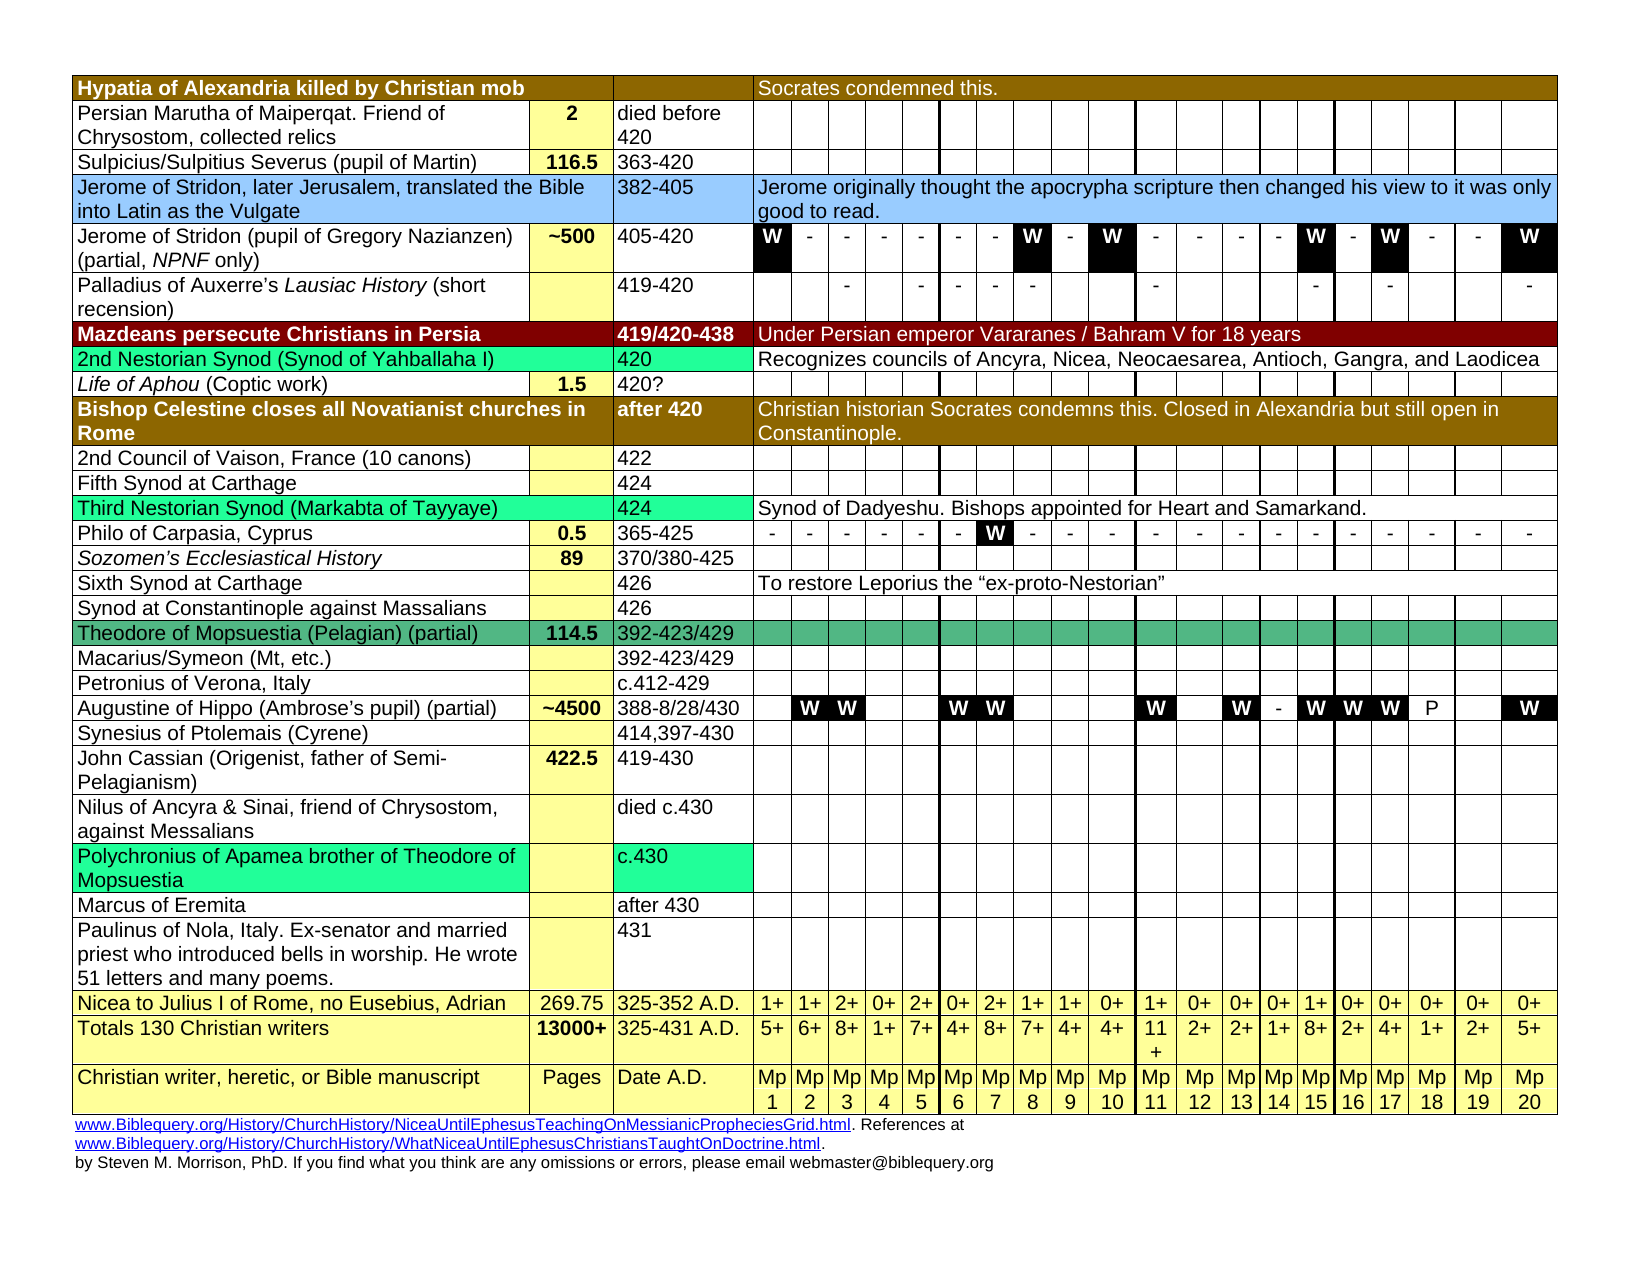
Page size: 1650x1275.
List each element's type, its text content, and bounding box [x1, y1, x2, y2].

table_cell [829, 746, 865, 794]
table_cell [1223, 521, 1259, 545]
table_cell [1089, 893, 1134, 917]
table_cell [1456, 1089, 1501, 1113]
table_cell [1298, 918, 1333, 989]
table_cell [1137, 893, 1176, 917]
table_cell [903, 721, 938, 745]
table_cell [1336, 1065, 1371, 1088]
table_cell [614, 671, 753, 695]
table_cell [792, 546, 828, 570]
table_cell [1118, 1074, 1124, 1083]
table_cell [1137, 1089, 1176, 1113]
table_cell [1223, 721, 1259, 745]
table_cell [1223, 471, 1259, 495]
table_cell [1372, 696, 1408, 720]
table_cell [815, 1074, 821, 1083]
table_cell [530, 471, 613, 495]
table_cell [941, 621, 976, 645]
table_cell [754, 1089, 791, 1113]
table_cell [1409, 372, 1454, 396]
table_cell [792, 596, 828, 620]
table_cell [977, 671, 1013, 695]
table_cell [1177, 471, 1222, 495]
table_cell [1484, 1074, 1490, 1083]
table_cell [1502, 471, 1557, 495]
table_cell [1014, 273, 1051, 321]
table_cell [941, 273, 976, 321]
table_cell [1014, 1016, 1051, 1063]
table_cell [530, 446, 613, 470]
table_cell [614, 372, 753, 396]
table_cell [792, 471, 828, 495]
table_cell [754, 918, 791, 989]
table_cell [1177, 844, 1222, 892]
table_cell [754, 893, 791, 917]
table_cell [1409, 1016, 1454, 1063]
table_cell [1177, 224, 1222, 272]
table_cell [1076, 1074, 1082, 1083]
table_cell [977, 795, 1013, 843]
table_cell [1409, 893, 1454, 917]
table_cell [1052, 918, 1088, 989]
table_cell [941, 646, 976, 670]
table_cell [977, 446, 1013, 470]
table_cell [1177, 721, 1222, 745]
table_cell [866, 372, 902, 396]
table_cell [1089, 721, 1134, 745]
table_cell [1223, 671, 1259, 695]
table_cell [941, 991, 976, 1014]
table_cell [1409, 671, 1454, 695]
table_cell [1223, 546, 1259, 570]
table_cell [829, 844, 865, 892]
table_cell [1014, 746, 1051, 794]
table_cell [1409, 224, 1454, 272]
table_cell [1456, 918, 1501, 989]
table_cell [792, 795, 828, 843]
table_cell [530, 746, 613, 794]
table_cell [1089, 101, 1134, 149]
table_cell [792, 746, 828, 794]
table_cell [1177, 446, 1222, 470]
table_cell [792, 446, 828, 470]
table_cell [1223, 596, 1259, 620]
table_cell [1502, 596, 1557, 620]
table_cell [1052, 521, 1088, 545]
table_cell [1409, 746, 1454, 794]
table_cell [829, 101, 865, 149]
text www.Biblequery.org/History/ChurchHistory/NiceaUntilEphesusTeachingOnMessianicPropheciesGrid.html. References at www.Biblequery.org/History/ChurchHistory/WhatNiceaUntilEphesusChristiansTaughtOnDoctrine.html. [75, 1114, 1575, 1153]
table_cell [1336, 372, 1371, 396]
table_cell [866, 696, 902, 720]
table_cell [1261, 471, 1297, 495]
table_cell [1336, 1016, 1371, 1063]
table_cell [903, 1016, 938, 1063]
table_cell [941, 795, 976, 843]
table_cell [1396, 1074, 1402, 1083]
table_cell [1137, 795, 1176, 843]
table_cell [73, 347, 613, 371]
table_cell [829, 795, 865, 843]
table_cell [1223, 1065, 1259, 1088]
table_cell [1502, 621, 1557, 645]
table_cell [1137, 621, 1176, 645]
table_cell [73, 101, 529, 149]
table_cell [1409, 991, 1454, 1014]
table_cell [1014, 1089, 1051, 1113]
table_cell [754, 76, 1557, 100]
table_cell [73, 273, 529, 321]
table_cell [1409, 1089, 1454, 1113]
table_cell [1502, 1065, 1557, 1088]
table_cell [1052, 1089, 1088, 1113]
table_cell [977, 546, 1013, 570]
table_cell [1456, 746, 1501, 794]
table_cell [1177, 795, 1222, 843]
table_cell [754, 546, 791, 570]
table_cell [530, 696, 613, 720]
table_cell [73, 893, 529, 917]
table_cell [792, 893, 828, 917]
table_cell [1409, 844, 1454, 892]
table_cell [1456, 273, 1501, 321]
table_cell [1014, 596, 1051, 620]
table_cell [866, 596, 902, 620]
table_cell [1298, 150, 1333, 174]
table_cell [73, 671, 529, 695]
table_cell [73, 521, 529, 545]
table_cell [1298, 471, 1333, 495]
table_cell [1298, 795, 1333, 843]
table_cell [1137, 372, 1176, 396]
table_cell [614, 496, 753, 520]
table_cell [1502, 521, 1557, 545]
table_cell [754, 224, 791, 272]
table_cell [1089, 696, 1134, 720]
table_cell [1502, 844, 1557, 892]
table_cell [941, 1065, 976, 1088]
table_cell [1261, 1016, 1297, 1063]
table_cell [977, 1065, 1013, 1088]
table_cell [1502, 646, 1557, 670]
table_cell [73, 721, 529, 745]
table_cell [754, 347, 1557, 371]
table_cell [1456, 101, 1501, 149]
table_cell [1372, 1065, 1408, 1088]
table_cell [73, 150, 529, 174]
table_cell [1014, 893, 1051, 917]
text by Steven M. Morrison, PhD. If you find what you think are any omissions or errors, please email webmaster@biblequery.org [75, 1153, 1575, 1172]
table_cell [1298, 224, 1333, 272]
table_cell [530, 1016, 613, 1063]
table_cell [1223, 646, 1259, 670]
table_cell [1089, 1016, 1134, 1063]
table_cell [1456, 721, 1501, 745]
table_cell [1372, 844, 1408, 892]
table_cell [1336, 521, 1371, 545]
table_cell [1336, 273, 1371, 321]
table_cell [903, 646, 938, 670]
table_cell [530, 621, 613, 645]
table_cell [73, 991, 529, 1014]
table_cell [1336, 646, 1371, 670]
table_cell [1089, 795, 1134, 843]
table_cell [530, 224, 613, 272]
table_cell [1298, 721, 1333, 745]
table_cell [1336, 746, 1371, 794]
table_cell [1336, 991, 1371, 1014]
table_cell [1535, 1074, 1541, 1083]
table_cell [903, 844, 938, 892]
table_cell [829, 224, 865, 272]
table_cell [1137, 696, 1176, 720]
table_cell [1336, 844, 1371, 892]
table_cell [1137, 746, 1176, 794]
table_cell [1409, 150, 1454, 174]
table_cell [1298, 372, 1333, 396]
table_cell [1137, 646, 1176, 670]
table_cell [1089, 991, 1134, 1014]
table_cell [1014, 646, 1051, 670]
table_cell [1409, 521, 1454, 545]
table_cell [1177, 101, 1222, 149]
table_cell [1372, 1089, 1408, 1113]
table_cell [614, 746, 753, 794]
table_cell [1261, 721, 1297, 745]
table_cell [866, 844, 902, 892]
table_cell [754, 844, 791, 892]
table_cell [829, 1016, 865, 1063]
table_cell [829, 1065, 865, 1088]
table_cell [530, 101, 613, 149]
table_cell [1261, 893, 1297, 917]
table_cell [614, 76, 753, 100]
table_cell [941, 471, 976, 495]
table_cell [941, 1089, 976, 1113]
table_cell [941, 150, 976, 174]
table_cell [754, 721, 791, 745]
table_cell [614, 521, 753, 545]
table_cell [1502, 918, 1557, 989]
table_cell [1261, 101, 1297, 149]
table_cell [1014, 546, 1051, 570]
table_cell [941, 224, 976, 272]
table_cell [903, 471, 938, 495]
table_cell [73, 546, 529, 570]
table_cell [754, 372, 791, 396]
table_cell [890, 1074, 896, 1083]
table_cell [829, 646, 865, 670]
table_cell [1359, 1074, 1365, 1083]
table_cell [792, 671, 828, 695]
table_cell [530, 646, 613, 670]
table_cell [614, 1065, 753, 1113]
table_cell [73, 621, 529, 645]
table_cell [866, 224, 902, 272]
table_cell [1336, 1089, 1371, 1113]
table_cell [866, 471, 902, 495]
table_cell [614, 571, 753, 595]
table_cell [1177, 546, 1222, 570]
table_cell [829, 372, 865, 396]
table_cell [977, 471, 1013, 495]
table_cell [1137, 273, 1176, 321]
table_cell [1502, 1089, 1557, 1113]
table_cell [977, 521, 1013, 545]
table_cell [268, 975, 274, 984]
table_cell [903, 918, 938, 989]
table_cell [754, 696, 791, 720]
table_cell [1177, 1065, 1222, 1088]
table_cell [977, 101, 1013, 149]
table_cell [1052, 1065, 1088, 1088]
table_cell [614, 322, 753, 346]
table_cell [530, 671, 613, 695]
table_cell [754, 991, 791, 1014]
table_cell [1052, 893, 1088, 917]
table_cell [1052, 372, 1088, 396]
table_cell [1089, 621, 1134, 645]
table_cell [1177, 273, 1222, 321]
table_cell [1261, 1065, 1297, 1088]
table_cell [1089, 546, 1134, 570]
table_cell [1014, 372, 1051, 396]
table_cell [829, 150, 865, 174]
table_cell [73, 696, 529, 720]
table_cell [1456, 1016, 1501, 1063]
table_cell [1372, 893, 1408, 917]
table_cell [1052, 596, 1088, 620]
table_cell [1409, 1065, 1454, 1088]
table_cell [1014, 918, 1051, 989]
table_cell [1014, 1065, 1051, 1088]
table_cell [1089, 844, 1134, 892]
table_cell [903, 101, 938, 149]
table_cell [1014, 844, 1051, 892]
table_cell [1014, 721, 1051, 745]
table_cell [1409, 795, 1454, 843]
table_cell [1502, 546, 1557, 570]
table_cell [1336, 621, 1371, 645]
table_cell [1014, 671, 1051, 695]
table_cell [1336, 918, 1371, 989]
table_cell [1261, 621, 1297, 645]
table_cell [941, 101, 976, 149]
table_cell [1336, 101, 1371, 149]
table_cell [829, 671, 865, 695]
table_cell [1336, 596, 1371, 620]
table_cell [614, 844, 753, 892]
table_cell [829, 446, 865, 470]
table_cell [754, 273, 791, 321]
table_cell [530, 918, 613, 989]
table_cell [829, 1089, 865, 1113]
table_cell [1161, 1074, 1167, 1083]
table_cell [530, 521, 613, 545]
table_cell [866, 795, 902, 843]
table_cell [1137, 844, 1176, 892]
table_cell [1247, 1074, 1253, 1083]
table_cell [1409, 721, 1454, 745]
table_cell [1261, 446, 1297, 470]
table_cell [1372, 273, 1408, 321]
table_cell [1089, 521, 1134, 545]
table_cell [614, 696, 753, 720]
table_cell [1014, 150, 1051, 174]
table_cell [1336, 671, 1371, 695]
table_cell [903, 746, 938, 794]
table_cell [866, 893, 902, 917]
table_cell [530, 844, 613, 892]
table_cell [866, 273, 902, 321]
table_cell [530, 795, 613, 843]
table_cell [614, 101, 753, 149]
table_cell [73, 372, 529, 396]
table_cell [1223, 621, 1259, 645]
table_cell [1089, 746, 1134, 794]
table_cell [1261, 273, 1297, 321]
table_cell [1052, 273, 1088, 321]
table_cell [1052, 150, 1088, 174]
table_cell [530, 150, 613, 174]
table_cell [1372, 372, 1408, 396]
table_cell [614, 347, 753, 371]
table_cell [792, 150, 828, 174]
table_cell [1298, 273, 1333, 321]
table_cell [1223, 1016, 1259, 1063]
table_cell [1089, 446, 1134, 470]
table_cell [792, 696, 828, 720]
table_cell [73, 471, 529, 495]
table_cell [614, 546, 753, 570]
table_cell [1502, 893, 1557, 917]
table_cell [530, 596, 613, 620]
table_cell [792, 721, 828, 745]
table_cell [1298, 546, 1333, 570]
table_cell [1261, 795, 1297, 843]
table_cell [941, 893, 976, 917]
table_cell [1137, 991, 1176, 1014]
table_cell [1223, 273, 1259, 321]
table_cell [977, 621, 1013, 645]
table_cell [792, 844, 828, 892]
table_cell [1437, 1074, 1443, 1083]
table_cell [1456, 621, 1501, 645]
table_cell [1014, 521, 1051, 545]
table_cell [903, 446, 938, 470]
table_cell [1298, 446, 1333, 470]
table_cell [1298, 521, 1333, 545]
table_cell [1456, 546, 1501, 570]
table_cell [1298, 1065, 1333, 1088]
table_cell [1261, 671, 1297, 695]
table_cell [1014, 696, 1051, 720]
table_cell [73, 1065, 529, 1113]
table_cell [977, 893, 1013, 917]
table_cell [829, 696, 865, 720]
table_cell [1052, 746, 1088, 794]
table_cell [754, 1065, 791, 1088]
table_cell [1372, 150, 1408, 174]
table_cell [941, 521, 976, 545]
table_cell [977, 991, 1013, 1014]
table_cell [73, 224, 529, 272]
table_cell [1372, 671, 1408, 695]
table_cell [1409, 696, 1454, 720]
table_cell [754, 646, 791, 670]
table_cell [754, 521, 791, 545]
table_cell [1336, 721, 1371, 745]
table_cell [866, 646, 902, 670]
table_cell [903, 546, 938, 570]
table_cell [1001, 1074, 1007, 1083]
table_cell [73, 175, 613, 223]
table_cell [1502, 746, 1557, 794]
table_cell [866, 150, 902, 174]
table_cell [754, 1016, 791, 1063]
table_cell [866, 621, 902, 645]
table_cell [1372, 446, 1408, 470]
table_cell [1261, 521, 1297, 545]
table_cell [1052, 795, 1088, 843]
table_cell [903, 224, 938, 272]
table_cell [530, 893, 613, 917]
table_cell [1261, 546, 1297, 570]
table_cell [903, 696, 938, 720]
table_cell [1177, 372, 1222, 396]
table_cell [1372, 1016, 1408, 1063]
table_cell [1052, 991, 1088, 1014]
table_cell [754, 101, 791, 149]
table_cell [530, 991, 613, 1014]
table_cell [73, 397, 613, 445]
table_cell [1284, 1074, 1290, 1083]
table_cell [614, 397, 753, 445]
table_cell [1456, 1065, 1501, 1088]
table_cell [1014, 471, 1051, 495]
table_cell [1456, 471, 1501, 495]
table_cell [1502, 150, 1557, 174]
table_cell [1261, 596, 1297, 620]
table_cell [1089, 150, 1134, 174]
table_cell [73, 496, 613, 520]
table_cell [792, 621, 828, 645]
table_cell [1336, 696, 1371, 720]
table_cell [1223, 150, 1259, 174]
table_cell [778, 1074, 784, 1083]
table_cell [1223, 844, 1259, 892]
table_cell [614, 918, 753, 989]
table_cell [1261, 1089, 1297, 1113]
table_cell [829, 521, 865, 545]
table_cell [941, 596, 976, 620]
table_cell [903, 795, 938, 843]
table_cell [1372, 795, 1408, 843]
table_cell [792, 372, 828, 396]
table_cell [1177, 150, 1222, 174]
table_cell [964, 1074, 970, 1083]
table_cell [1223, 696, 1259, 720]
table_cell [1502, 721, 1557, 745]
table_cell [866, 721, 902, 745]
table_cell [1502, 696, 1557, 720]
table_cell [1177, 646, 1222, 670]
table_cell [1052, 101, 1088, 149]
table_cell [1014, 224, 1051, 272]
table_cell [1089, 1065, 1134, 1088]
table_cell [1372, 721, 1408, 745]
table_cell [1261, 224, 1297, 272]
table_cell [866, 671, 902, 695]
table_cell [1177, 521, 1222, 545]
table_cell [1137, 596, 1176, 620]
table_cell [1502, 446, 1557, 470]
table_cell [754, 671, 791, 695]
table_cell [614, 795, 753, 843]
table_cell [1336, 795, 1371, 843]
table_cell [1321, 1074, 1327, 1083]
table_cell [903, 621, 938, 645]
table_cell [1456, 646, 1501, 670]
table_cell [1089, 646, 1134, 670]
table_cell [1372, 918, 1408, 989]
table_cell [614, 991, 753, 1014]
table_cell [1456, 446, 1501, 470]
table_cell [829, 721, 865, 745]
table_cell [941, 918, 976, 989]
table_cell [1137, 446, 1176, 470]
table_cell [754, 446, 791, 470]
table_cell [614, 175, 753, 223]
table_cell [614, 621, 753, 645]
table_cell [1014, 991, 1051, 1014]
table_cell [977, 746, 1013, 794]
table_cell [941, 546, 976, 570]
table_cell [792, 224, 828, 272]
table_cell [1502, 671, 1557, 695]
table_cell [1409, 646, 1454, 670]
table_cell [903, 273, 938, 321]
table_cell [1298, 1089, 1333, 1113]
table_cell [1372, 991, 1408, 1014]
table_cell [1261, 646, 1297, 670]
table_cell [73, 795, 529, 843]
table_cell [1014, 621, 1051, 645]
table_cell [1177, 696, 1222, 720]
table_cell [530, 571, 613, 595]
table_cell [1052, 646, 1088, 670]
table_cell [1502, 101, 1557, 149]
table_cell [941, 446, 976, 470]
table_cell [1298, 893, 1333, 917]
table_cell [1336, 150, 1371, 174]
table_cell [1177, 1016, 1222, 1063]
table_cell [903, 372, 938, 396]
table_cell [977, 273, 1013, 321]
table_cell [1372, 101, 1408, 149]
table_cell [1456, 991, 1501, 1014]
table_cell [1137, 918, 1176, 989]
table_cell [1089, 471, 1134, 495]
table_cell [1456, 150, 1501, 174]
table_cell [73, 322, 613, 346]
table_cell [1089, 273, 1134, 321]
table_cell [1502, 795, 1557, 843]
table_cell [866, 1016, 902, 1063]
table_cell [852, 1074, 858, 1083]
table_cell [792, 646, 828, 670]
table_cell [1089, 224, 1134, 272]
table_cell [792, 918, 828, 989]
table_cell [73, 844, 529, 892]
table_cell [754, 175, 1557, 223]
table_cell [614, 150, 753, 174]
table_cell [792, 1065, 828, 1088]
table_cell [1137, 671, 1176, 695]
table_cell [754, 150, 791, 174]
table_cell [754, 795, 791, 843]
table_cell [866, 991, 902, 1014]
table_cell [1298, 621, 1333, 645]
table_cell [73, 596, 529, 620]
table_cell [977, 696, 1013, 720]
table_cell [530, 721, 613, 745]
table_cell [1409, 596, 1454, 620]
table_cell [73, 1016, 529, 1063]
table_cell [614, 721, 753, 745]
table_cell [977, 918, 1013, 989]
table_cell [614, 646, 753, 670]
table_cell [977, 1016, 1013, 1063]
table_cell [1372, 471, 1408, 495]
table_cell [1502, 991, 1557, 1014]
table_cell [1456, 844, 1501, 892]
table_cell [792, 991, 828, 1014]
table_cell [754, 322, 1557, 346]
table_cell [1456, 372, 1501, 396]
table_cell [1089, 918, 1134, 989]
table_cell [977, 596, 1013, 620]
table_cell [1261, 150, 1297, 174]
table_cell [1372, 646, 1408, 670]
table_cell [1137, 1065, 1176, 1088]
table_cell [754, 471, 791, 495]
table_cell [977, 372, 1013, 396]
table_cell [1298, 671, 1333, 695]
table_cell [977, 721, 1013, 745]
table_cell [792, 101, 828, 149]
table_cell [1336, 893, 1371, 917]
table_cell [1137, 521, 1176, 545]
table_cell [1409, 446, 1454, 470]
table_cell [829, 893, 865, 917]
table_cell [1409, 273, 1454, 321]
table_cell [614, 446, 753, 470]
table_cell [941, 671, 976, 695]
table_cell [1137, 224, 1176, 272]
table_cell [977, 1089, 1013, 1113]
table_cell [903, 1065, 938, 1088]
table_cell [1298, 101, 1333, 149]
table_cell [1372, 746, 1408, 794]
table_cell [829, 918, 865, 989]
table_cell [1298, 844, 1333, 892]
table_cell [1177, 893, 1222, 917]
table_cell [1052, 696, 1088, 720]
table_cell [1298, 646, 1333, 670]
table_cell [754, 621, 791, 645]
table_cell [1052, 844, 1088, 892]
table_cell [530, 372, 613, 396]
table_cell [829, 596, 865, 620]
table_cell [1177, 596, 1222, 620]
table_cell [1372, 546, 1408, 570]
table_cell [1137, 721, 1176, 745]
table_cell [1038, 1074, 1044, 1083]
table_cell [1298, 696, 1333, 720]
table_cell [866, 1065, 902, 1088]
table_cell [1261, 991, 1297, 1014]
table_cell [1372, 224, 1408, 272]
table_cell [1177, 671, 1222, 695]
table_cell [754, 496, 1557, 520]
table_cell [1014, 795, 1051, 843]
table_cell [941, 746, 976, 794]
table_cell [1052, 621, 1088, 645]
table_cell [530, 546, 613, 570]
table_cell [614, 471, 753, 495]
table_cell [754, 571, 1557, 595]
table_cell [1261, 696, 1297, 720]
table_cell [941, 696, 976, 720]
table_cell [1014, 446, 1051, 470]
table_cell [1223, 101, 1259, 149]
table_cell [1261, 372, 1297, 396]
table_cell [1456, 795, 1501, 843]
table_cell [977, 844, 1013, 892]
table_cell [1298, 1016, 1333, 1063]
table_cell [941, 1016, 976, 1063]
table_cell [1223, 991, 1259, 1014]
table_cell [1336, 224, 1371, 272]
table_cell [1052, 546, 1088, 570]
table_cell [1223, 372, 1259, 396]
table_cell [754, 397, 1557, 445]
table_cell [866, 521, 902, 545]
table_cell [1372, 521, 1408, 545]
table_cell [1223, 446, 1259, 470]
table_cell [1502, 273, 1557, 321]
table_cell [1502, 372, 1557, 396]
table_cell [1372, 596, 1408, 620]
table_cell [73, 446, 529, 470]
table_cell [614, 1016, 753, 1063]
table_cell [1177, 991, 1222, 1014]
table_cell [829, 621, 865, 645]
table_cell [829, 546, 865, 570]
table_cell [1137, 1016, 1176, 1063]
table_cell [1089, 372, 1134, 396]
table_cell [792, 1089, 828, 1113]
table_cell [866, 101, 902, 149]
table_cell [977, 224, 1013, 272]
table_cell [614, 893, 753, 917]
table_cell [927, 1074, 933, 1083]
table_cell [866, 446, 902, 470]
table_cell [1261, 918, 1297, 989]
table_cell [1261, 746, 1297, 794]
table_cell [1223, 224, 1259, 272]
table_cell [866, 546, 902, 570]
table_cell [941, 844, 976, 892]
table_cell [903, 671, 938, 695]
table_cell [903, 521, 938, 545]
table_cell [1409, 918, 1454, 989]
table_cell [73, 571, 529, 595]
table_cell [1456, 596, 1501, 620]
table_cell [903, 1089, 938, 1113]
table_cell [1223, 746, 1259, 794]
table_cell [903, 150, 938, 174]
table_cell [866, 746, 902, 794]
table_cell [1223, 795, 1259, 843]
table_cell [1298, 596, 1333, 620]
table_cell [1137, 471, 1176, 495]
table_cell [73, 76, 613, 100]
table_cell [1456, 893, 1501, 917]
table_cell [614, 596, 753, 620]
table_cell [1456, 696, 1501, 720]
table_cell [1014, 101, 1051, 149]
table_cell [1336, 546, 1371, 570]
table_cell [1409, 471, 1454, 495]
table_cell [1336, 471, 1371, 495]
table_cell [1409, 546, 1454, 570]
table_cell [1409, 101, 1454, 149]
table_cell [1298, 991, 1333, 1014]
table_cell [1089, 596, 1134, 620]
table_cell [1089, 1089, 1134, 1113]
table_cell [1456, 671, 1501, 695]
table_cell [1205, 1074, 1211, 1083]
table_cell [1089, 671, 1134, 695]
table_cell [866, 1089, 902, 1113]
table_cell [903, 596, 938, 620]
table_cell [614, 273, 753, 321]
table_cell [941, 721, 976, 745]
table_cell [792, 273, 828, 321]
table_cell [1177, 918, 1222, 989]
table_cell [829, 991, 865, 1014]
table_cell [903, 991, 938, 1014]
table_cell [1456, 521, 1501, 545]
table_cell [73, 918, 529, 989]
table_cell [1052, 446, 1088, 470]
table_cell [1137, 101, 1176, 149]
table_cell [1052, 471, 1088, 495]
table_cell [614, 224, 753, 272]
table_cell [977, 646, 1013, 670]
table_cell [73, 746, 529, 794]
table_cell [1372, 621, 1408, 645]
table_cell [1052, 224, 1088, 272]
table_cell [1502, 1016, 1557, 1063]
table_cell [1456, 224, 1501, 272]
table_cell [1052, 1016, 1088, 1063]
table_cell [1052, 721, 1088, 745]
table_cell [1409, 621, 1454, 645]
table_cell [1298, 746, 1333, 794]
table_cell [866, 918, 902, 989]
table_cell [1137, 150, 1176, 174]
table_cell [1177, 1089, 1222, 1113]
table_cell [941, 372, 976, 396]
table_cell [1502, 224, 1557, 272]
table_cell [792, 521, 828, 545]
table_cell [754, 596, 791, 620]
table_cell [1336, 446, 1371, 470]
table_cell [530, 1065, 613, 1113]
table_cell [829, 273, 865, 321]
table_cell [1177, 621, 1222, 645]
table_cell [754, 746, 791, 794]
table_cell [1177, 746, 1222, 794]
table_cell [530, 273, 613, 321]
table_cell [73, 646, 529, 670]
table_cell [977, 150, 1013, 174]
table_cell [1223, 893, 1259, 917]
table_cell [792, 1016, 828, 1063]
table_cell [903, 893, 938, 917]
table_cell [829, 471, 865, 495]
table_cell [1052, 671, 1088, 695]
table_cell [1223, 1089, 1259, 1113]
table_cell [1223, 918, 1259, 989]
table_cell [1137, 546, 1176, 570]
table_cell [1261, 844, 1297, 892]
